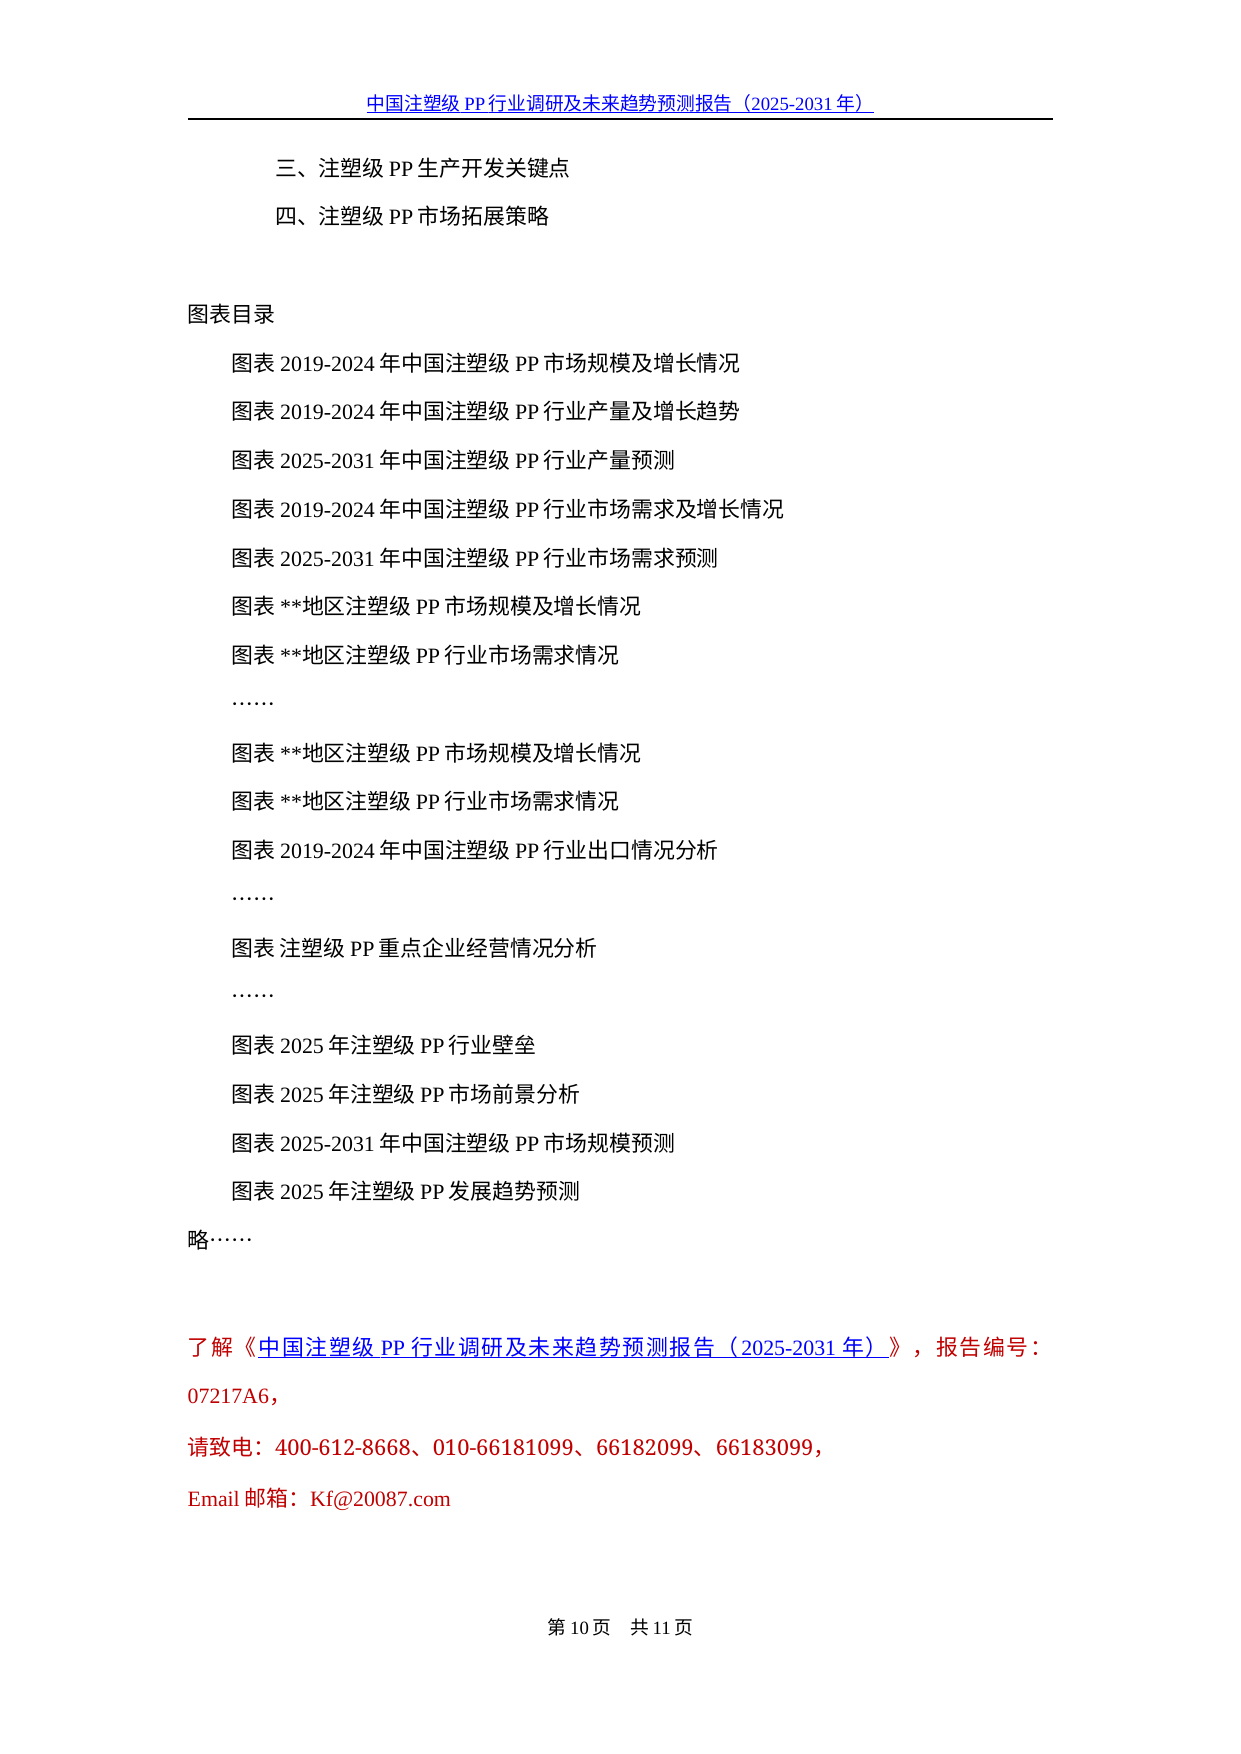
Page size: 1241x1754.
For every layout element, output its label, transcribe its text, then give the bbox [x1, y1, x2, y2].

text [187, 150, 1053, 1255]
text 请致电：400-612-8668、010-66181099、66182099、66183099， [187, 1429, 1053, 1462]
text Email邮箱：Kf@20087.com [187, 1481, 1053, 1513]
text 了解《中国注塑级PP行业调研及未来趋势预测报告（2025-2031年）》，报告编号：07217A6， [187, 1329, 1053, 1410]
